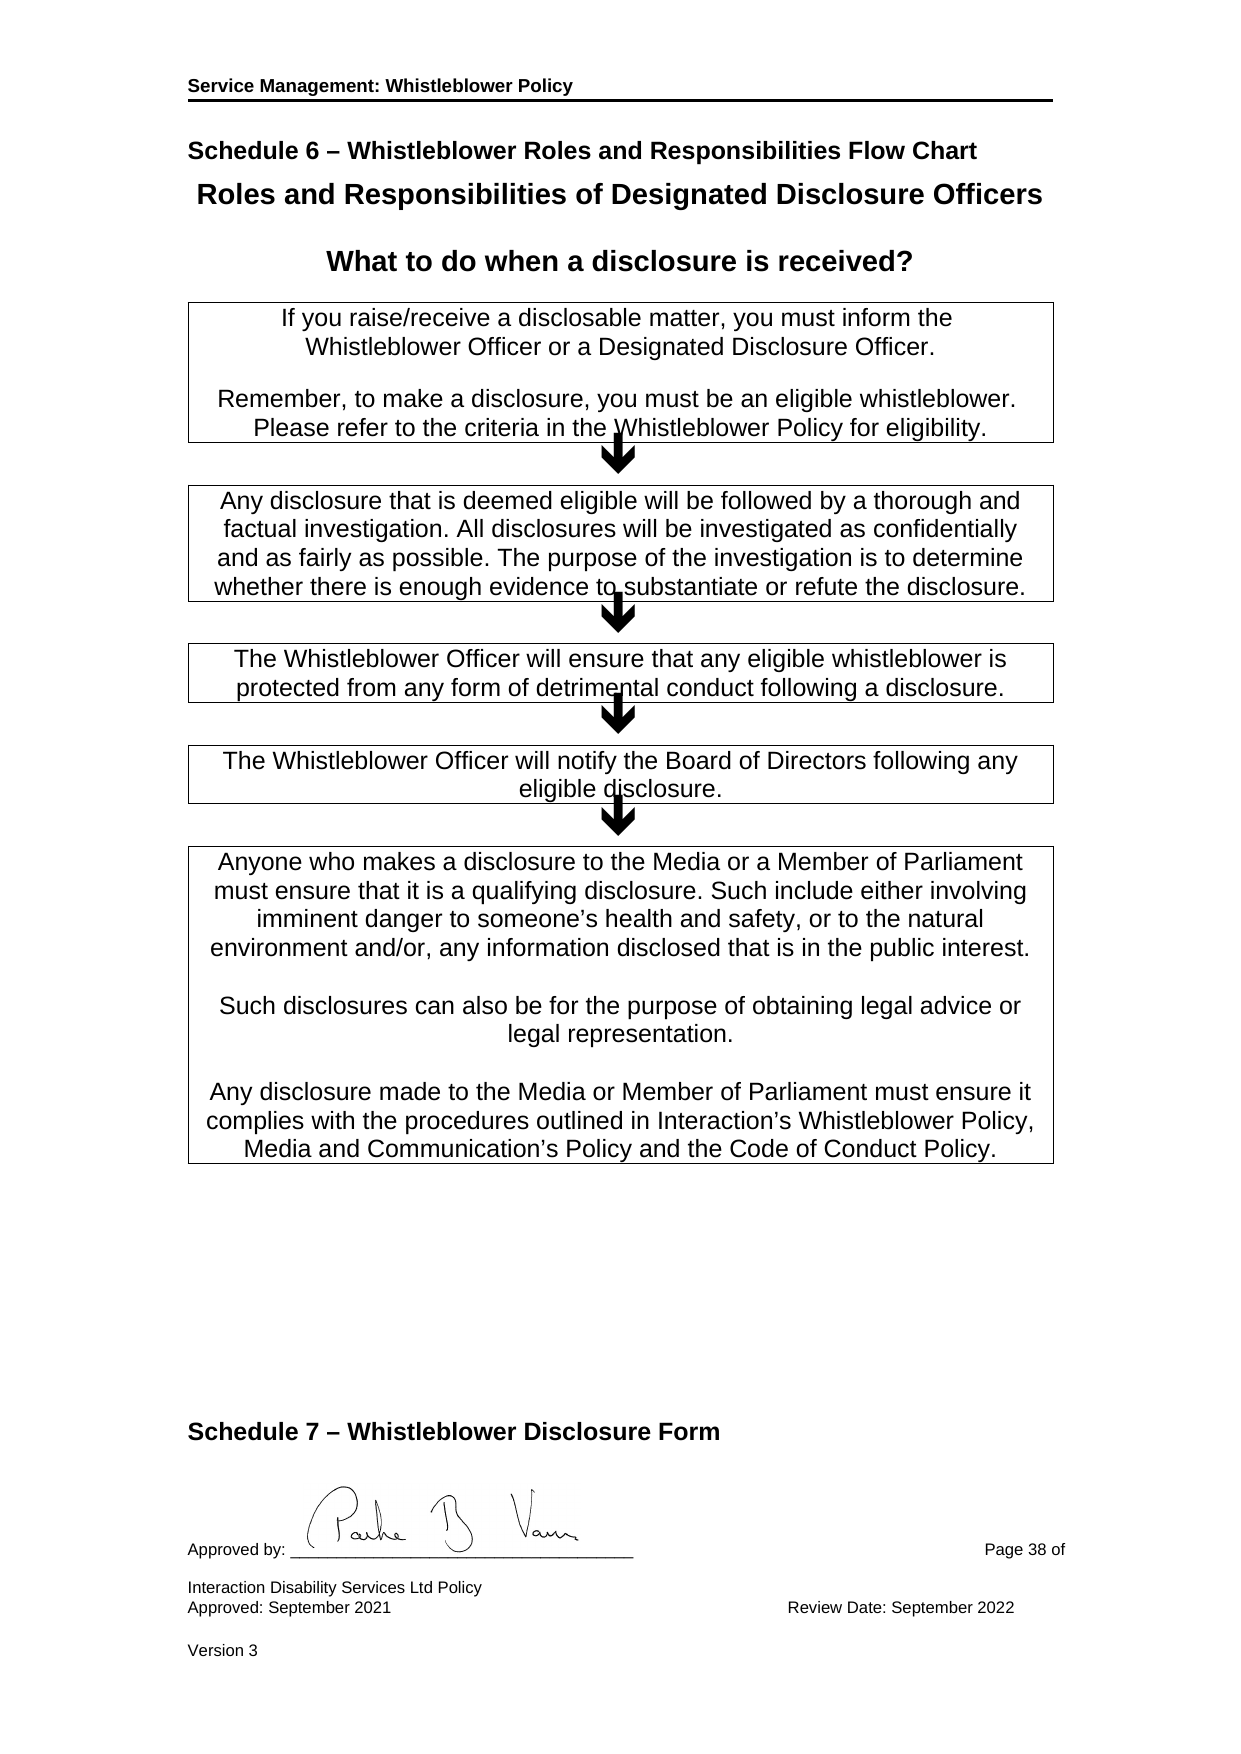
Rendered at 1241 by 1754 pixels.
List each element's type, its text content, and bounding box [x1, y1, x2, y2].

text Schedule 7 – Whistleblower Disclosure Form [187, 1416, 1053, 1445]
table_cell [188, 443, 1053, 484]
table_cell Anyone who makes a disclosure to the Media or a Member of Parliament must ensure that it is a qualifying disclosure. Such include either involving imminent danger to someone’s health and safety, or to the natural environment and/or, any information disclosed that is in the public interest. Such disclosures can also be for the purpose of obtaining legal advice or legal representation. Any disclosure made to the Media or Member of Parliament must ensure it complies with the procedures outlined in Interaction’s Whistleblower Policy, Media and Communication’s Policy and the Code of Conduct Policy. [189, 847, 1053, 1163]
table_cell [188, 703, 1053, 744]
table_cell Any disclosure that is deemed eligible will be followed by a thorough and factual investigation. All disclosures will be investigated as confidentially and as fairly as possible. The purpose of the investigation is to determine whether there is enough evidence to substantiate or refute the disclosure. [189, 486, 1053, 601]
table_cell [188, 804, 1053, 846]
text What to do when a disclosure is received? [187, 244, 1053, 302]
picture [303, 1483, 582, 1554]
table_cell The Whistleblower Officer will ensure that any eligible whistleblower is protected from any form of detrimental conduct following a disclosure. [189, 644, 1053, 702]
table_cell [188, 602, 1053, 643]
table_header If you raise/receive a disclosable matter, you must inform the Whistleblower Officer or a Designated Disclosure Officer. Remember, to make a disclosure, you must be an eligible whistleblower. Please refer to the criteria in the Whistleblower Policy for eligibility. [189, 303, 1053, 442]
text Schedule 6 – Whistleblower Roles and Responsibilities Flow Chart [187, 136, 1053, 164]
text Roles and Responsibilities of Designated Disclosure Officers [187, 177, 1053, 211]
table_cell The Whistleblower Officer will notify the Board of Directors following any eligible disclosure. [189, 746, 1053, 803]
